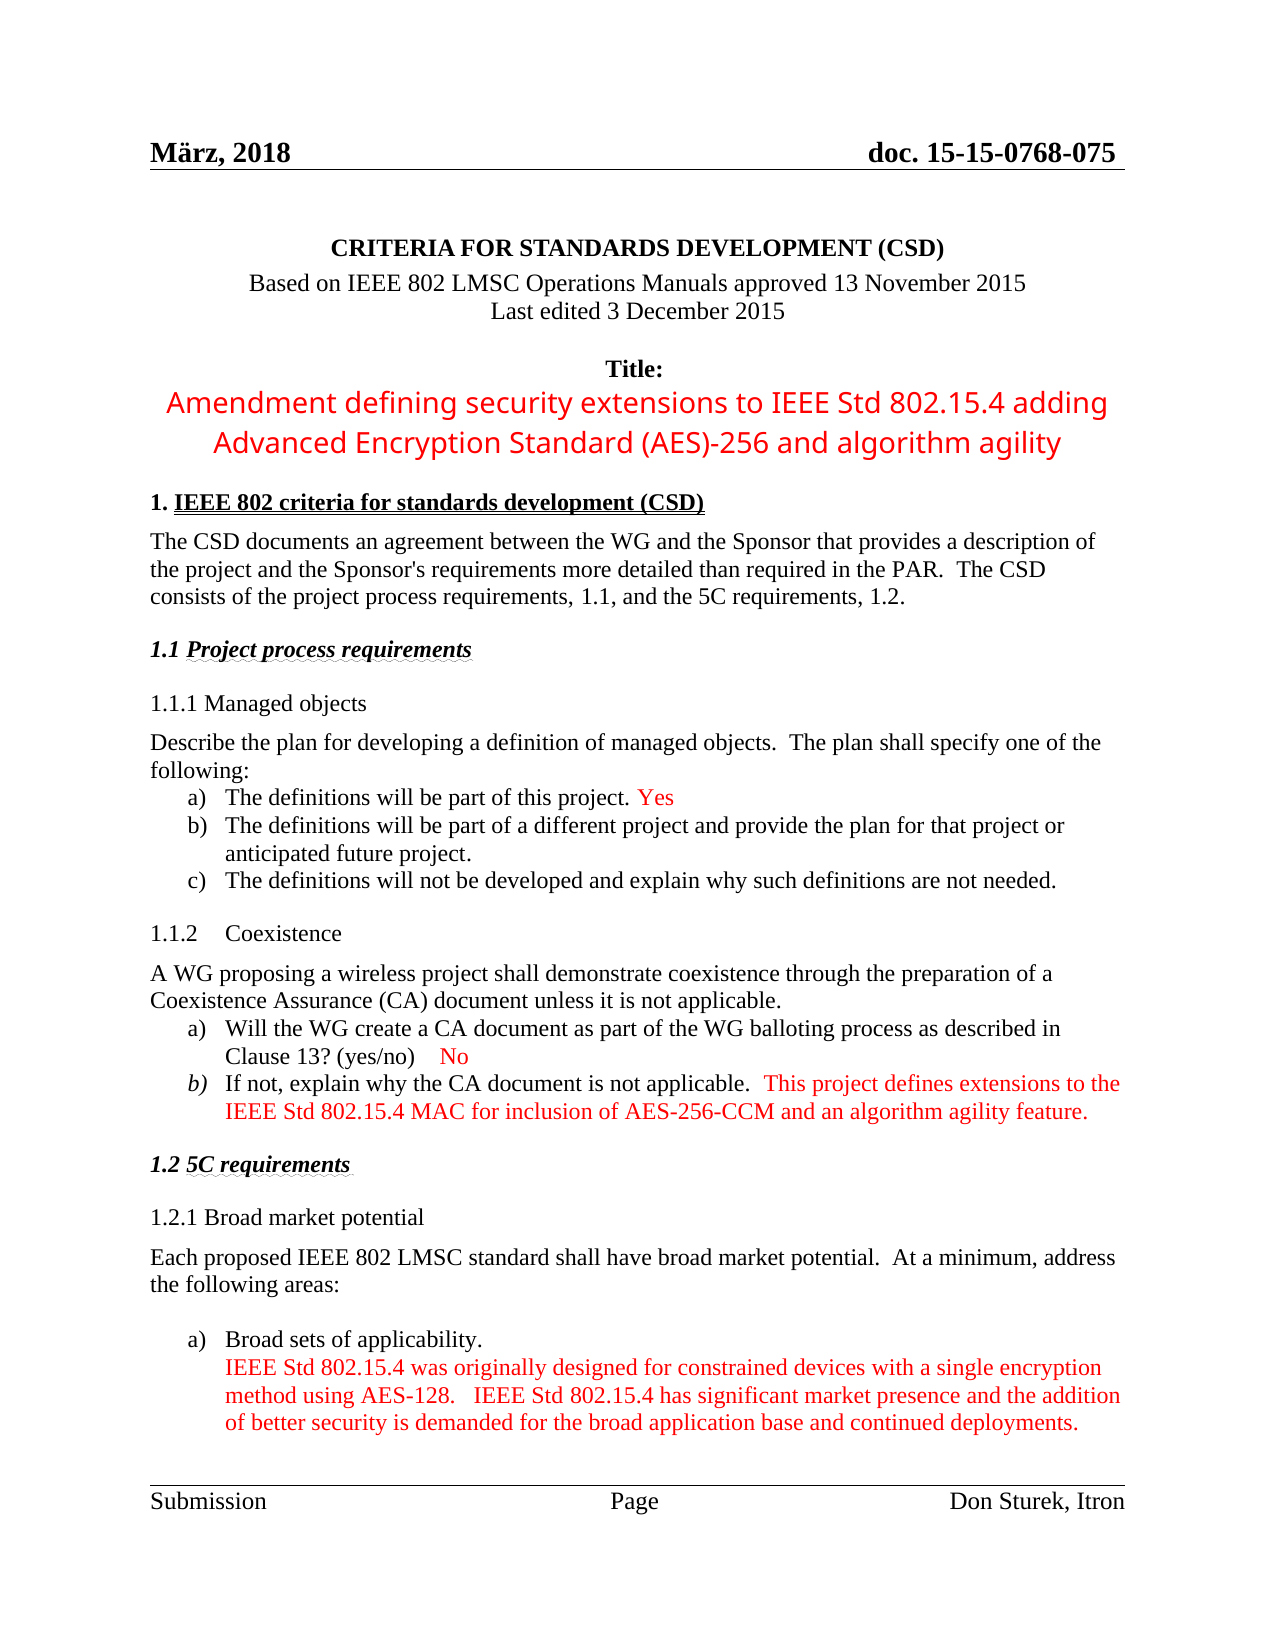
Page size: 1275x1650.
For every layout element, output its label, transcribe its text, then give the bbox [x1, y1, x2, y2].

list The definitions will not be developed and explain why such definitions are not needed. [187, 866, 1125, 894]
text A WG proposing a wireless project shall demonstrate coexistence through the preparation of a Coexistence Assurance (CA) document unless it is not applicable. [150, 959, 1125, 1014]
list The definitions will be part of a different project and provide the plan for that project or anticipated future project. [187, 811, 1125, 866]
list Will the WG create a CA document as part of the WG balloting process as described in Clause 13? (yes/no) No [187, 1014, 1125, 1069]
subtitle Broad market potential [150, 1203, 1125, 1231]
subtitle Managed objects [150, 688, 1125, 716]
list The definitions will be part of this project. Yes [187, 783, 1125, 811]
text Each proposed IEEE 802 LMSC standard shall have broad market potential. At a minimum, address the following areas: [150, 1243, 1125, 1298]
text Describe the plan for developing a definition of managed objects. The plan shall specify one of the following: [150, 728, 1125, 783]
text The CSD documents an agreement between the WG and the Sponsor that provides a description of the project and the Sponsor's requirements more detailed than required in the PAR. The CSD consists of the project process requirements, 1.1, and the 5C requirements, 1.2. [150, 527, 1125, 610]
subtitle IEEE 802 criteria for standards development (CSD) [150, 487, 1125, 515]
subtitle CRITERIA FOR STANDARDS DEVELOPMENT (CSD) [150, 233, 1125, 261]
list If not, explain why the CA document is not applicable. This project defines extensions to the IEEE Std 802.15.4 MAC for inclusion of AES-256-CCM and an algorithm agility feature. [187, 1069, 1125, 1124]
subtitle Project process requirements [150, 635, 1125, 663]
text Title: [225, 354, 1050, 383]
list Broad sets of applicability. [187, 1326, 1125, 1353]
text Based on IEEE 802 LMSC Operations Manuals approved 13 November 2015 [150, 268, 1125, 296]
text Last edited 3 December 2015 [150, 296, 1125, 325]
text IEEE Std 802.15.4 was originally designed for constrained devices with a single encryption method using AES-128. IEEE Std 802.15.4 has significant market presence and the addition of better security is demanded for the broad application base and continued deployments. [225, 1353, 1125, 1436]
subtitle 5C requirements [150, 1150, 1125, 1178]
subtitle Coexistence [150, 919, 1125, 947]
